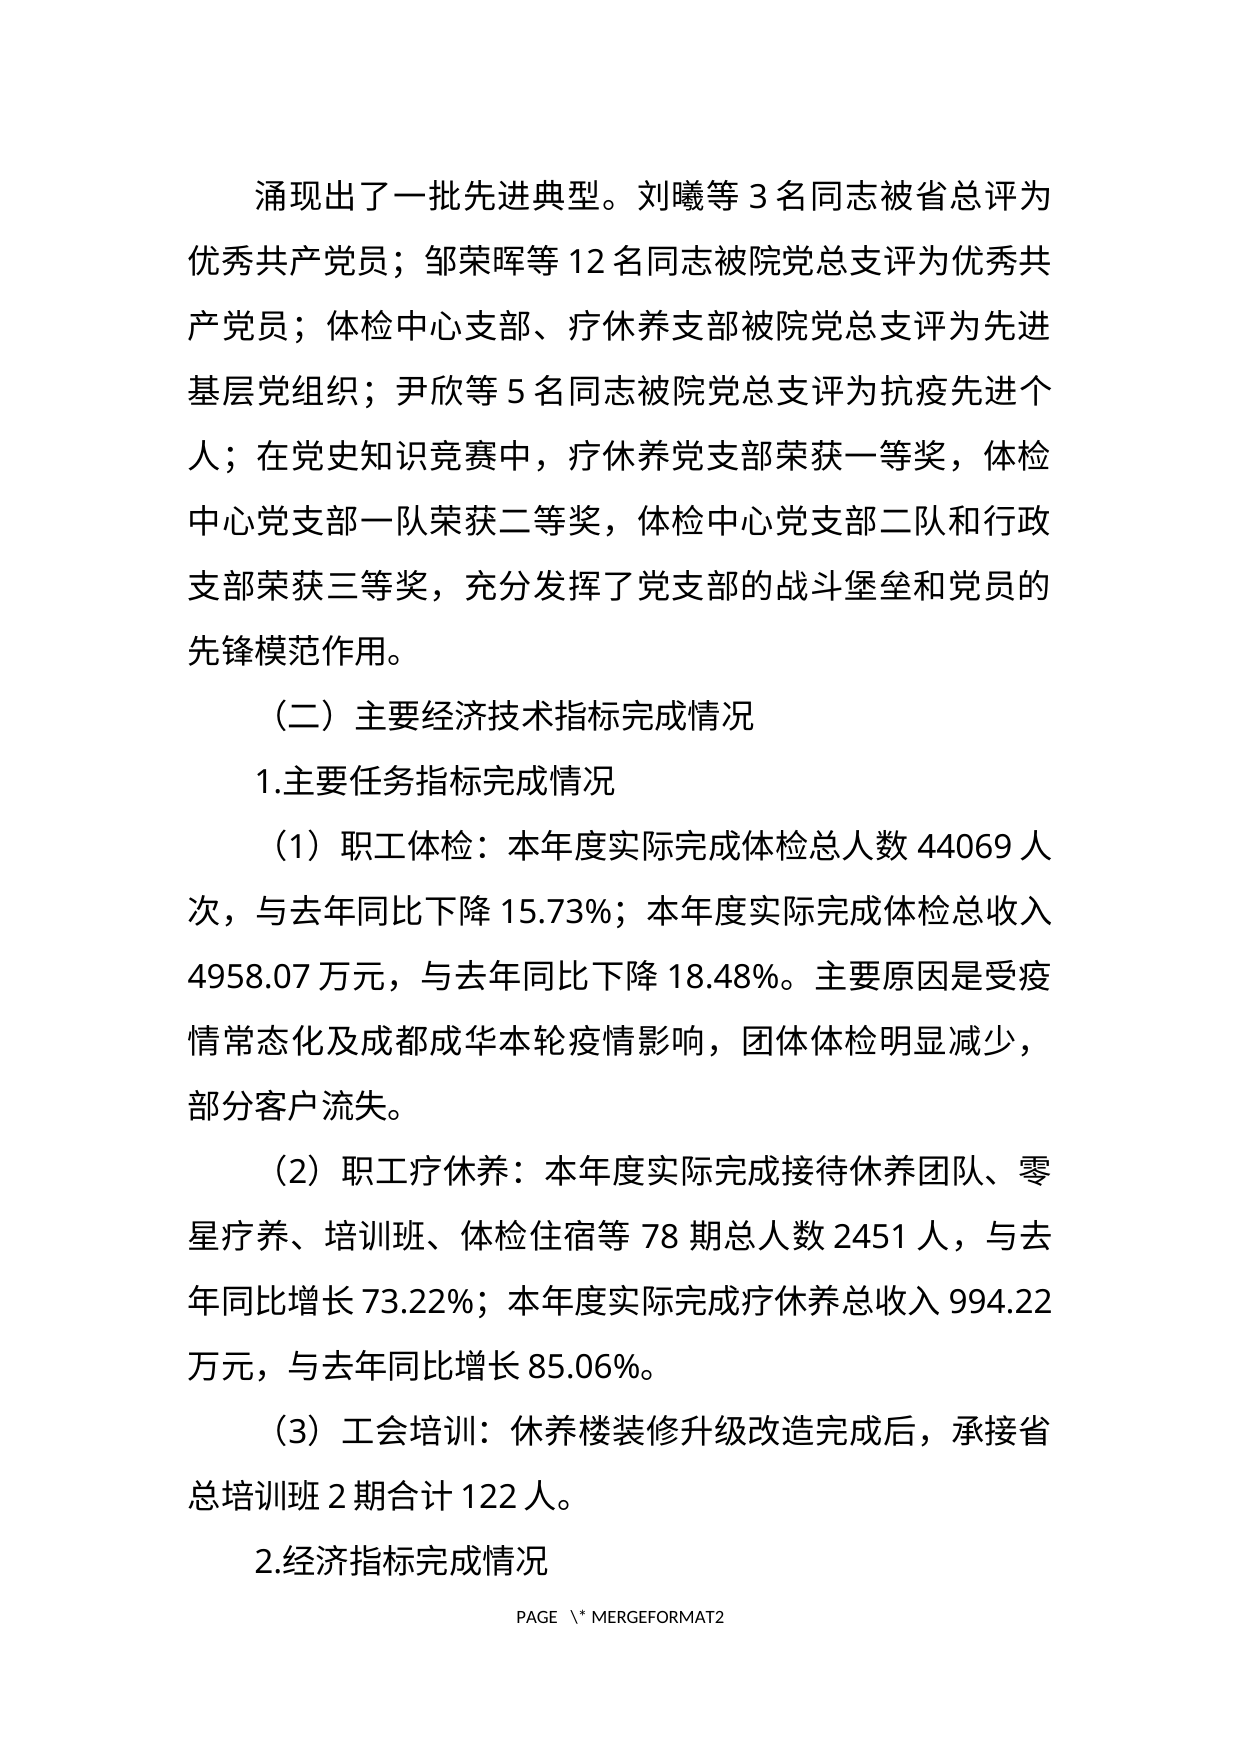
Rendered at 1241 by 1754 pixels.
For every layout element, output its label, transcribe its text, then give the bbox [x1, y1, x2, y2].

text （3）工会培训：休养楼装修升级改造完成后，承接省总培训班2期合计122人。 [187, 1397, 1053, 1527]
text （2）职工疗休养：本年度实际完成接待休养团队、零星疗养、培训班、体检住宿等 78 期总人数2451人，与去年同比增长73.22%；本年度实际完成疗休养总收入994.22万元，与去年同比增长85.06%。 [187, 1137, 1053, 1397]
text （1）职工体检：本年度实际完成体检总人数44069人次，与去年同比下降15.73%；本年度实际完成体检总收入4958.07万元，与去年同比下降18.48%。主要原因是受疫情常态化及成都成华本轮疫情影响，团体体检明显减少，部分客户流失。 [187, 812, 1053, 1137]
text 2.经济指标完成情况 [187, 1527, 1053, 1592]
text 涌现出了一批先进典型。刘曦等3名同志被省总评为优秀共产党员；邹荣晖等12名同志被院党总支评为优秀共产党员；体检中心支部、疗休养支部被院党总支评为先进基层党组织；尹欣等5名同志被院党总支评为抗疫先进个人；在党史知识竞赛中，疗休养党支部荣获一等奖，体检中心党支部一队荣获二等奖，体检中心党支部二队和行政支部荣获三等奖，充分发挥了党支部的战斗堡垒和党员的先锋模范作用。 [187, 162, 1053, 682]
text （二）主要经济技术指标完成情况 [187, 682, 1053, 747]
text 1.主要任务指标完成情况 [187, 747, 1053, 812]
